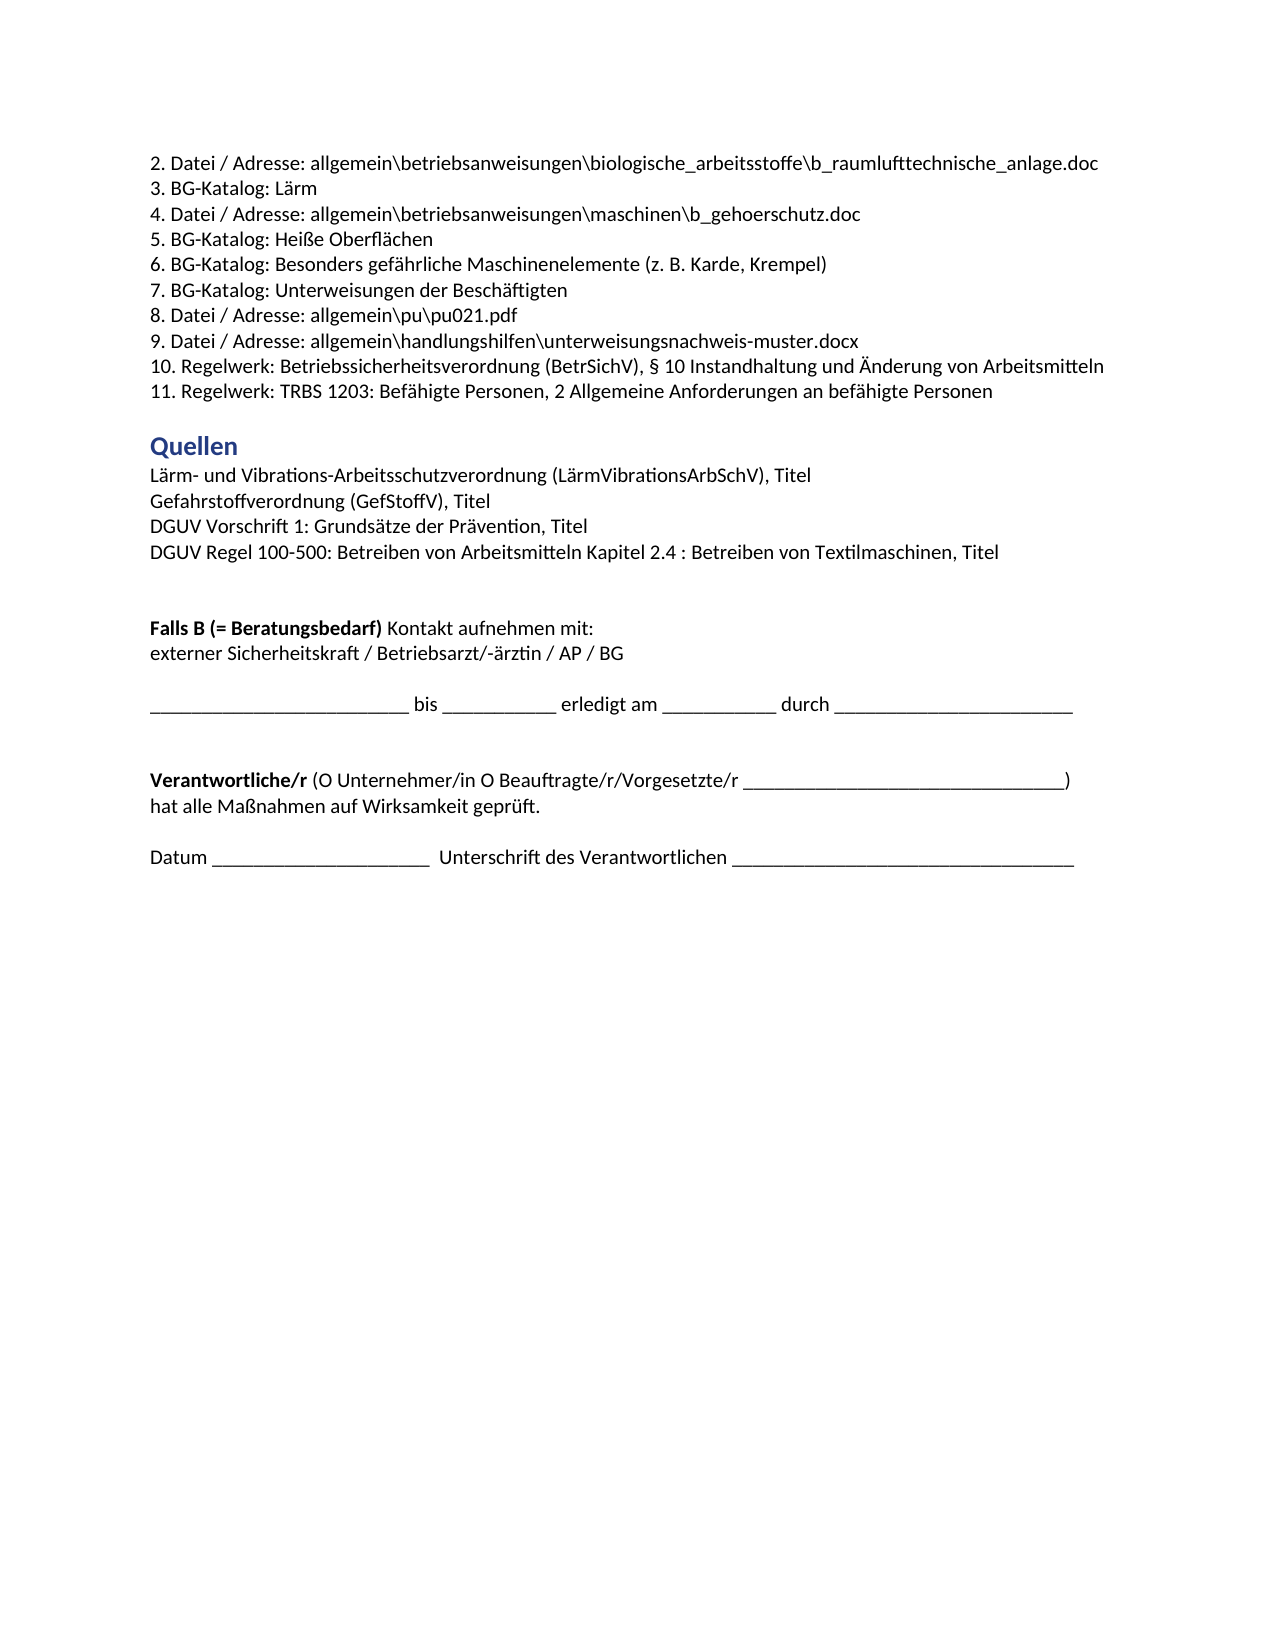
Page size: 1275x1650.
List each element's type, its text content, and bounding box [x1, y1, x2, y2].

text 7. BG-Katalog: Unterweisungen der Beschäftigten [150, 277, 1125, 302]
text externer Sicherheitskraft / Betriebsarzt/-ärztin / AP / BG [150, 641, 1125, 666]
text 9. Datei / Adresse: allgemein\handlungshilfen\unterweisungsnachweis-muster.docx [150, 328, 1125, 353]
text 11. Regelwerk: TRBS 1203: Befähigte Personen, 2 Allgemeine Anforderungen an befähigte Personen [150, 379, 1125, 404]
text _________________________ bis ___________ erledigt am ___________ durch _______________________ [150, 691, 1125, 717]
text 4. Datei / Adresse: allgemein\betriebsanweisungen\maschinen\b_gehoerschutz.doc [150, 201, 1125, 226]
text 6. BG-Katalog: Besonders gefährliche Maschinenelemente (z. B. Karde, Krempel) [150, 252, 1125, 277]
text DGUV Regel 100-500: Betreiben von Arbeitsmitteln Kapitel 2.4 : Betreiben von Textilmaschinen, Titel [150, 539, 1125, 564]
text 5. BG-Katalog: Heiße Oberflächen [150, 226, 1125, 252]
text Gefahrstoffverordnung (GefStoffV), Titel [150, 488, 1125, 513]
text hat alle Maßnahmen auf Wirksamkeit geprüft. [150, 793, 1125, 818]
text 2. Datei / Adresse: allgemein\betriebsanweisungen\biologische_arbeitsstoffe\b_raumlufttechnische_anlage.doc [150, 150, 1125, 175]
text 10. Regelwerk: Betriebssicherheitsverordnung (BetrSichV), § 10 Instandhaltung und Änderung von Arbeitsmitteln [150, 353, 1125, 379]
text Lärm- und Vibrations-Arbeitsschutzverordnung (LärmVibrationsArbSchV), Titel [150, 463, 1125, 488]
text 3. BG-Katalog: Lärm [150, 175, 1125, 201]
text 8. Datei / Adresse: allgemein\pu\pu021.pdf [150, 302, 1125, 328]
text Datum _____________________ Unterschrift des Verantwortlichen _________________________________ [150, 844, 1125, 869]
subtitle Quellen [150, 429, 1125, 463]
text Falls B (= Beratungsbedarf) Kontakt aufnehmen mit: [150, 615, 1125, 641]
text DGUV Vorschrift 1: Grundsätze der Prävention, Titel [150, 513, 1125, 539]
text Verantwortliche/r (O Unternehmer/in O Beauftragte/r/Vorgesetzte/r _______________________________) [150, 768, 1125, 793]
